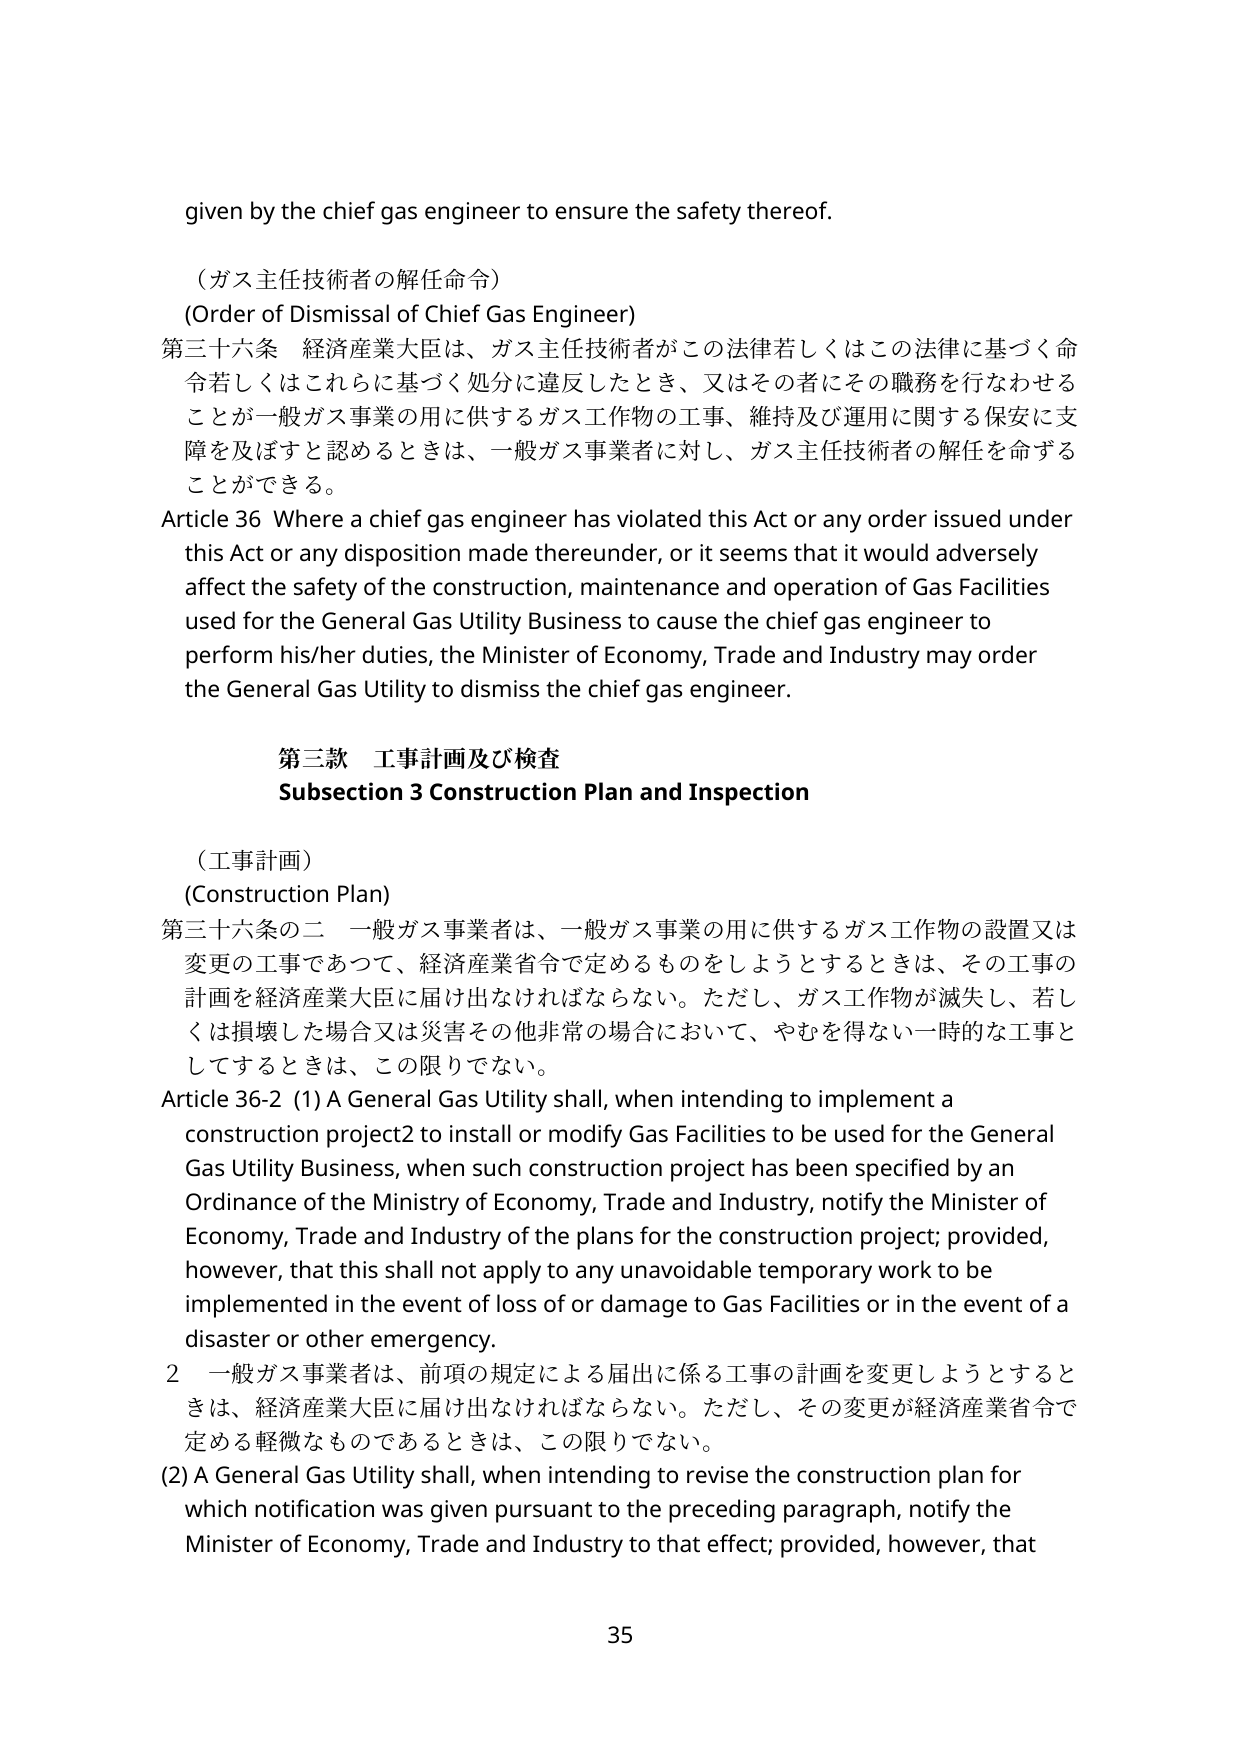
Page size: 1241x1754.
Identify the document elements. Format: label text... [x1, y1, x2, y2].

text (Construction Plan) [184, 877, 1079, 911]
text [161, 1458, 1079, 1560]
text 第三款 工事計画及び検査 [276, 740, 1079, 774]
text Article 36-2 (1) A General Gas Utility shall, when intending to implement a construction project2 to install or modify Gas Facilities to be used for the General Gas Utility Business, when such construction project has been specified by an Ordinance of the Ministry of Economy, Trade and Industry, notify the Minister of Economy, Trade and Industry of the plans for the construction project; provided, however, that this shall not apply to any unavoidable temporary work to be implemented in the event of loss of or damage to Gas Facilities or in the event of a disaster or other emergency. [161, 1082, 1079, 1355]
text (Order of Dismissal of Chief Gas Engineer) [184, 296, 1079, 330]
text 第三十六条 経済産業大臣は、ガス主任技術者がこの法律若しくはこの法律に基づく命令若しくはこれらに基づく処分に違反したとき、又はその者にその職務を行なわせることが一般ガス事業の用に供するガス工作物の工事、維持及び運用に関する保安に支障を及ぼすと認めるときは、一般ガス事業者に対し、ガス主任技術者の解任を命ずることができる。 [161, 330, 1079, 501]
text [161, 194, 1079, 228]
text ２ 一般ガス事業者は、前項の規定による届出に係る工事の計画を変更しようとするときは、経済産業大臣に届け出なければならない。ただし、その変更が経済産業省令で定める軽微なものであるときは、この限りでない。 [161, 1355, 1079, 1458]
text 第三十六条の二 一般ガス事業者は、一般ガス事業の用に供するガス工作物の設置又は変更の工事であつて、経済産業省令で定めるものをしようとするときは、その工事の計画を経済産業大臣に届け出なければならない。ただし、ガス工作物が滅失し、若しくは損壊した場合又は災害その他非常の場合において、やむを得ない一時的な工事としてするときは、この限りでない。 [161, 911, 1079, 1082]
text （工事計画） [184, 843, 1079, 877]
text Article 36 Where a chief gas engineer has violated this Act or any order issued under this Act or any disposition made thereunder, or it seems that it would adversely affect the safety of the construction, maintenance and operation of Gas Facilities used for the General Gas Utility Business to cause the chief gas engineer to perform his/her duties, the Minister of Economy, Trade and Industry may order the General Gas Utility to dismiss the chief gas engineer. [161, 501, 1079, 706]
text Subsection 3 Construction Plan and Inspection [276, 774, 1079, 809]
text （ガス主任技術者の解任命令） [184, 262, 1079, 296]
